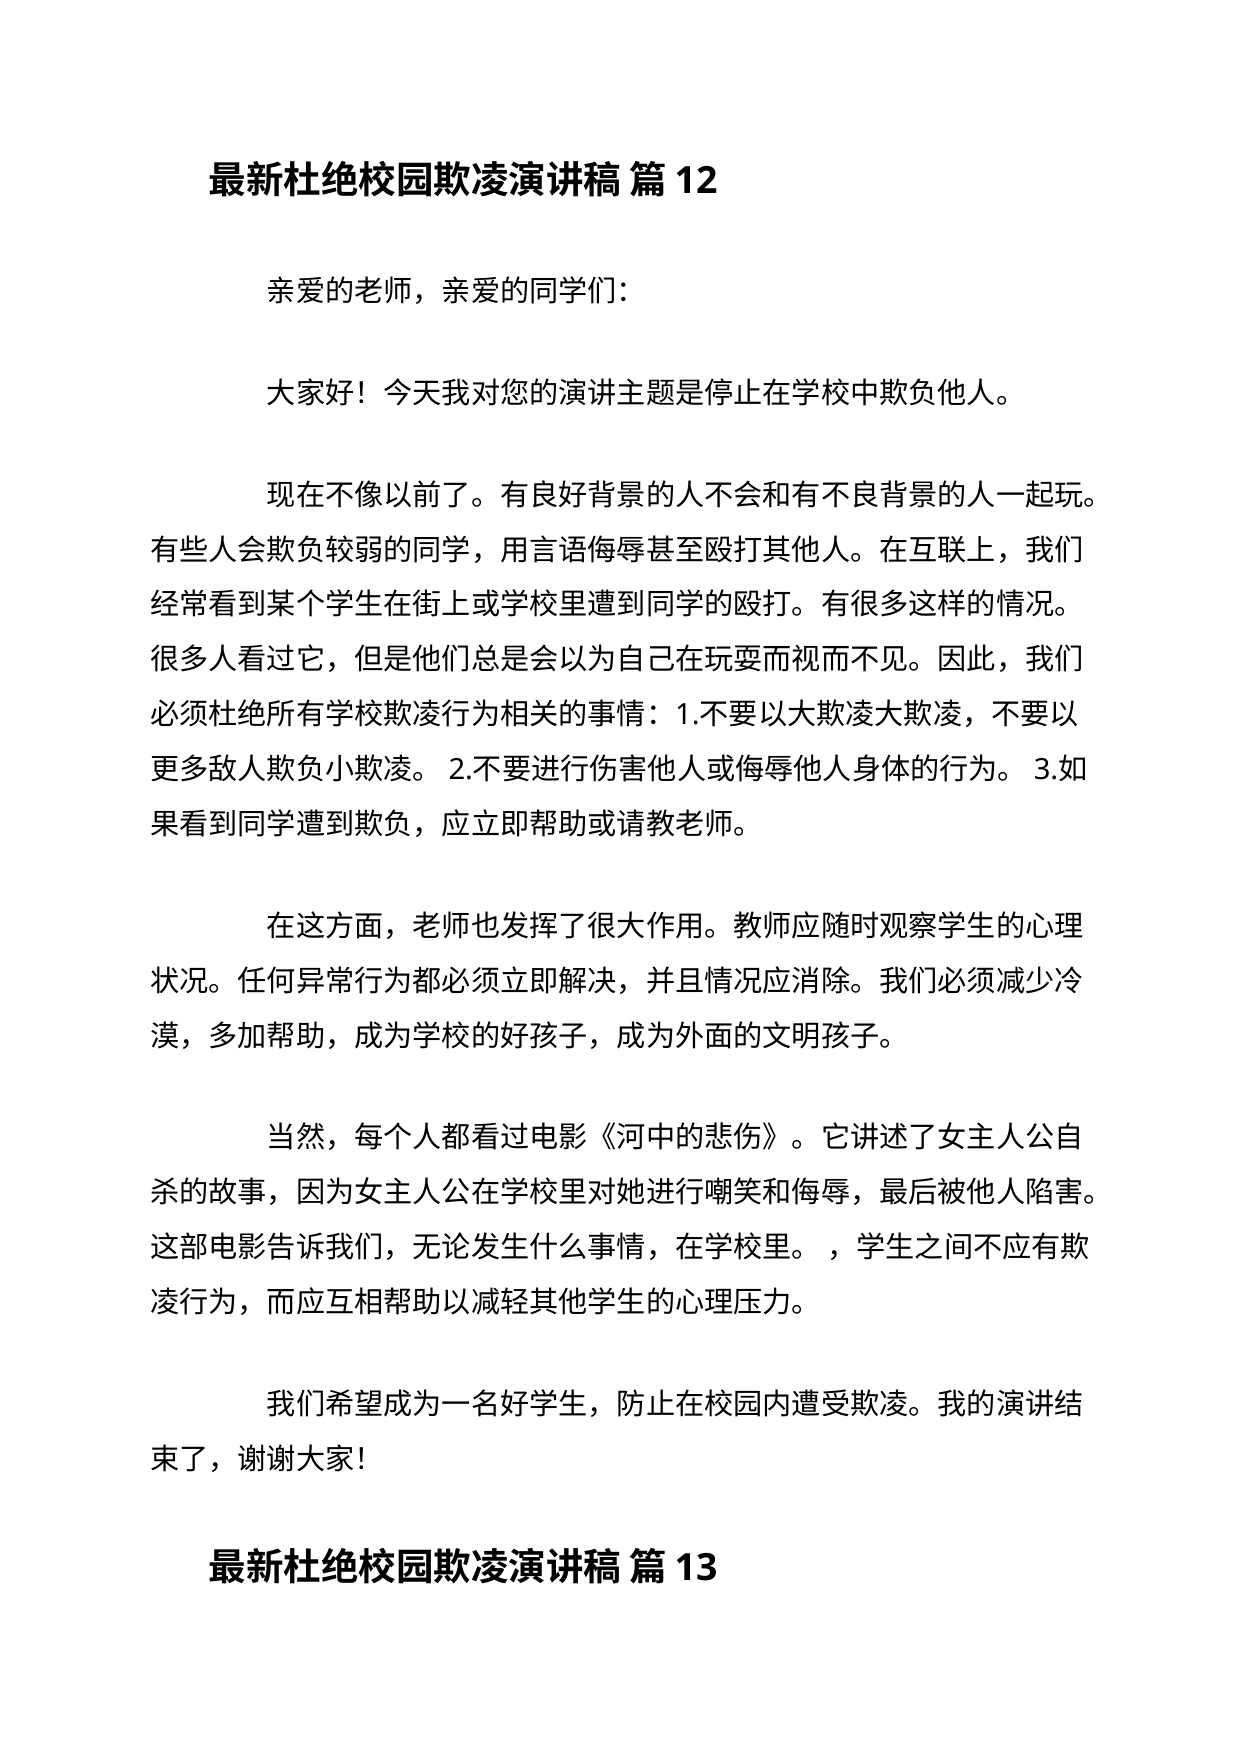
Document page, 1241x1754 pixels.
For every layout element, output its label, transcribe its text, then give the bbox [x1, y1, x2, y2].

text 我们希望成为一名好学生，防止在校园内遭受欺凌。我的演讲结束了，谢谢大家！ [150, 1381, 1090, 1478]
text 最新杜绝校园欺凌演讲稿 篇12 [150, 150, 1090, 204]
text 在这方面，老师也发挥了很大作用。教师应随时观察学生的心理状况。任何异常行为都必须立即解决，并且情况应消除。我们必须减少冷漠，多加帮助，成为学校的好孩子，成为外面的文明孩子。 [150, 902, 1090, 1054]
text 当然，每个人都看过电影《河中的悲伤》。它讲述了女主人公自杀的故事，因为女主人公在学校里对她进行嘲笑和侮辱，最后被他人陷害。这部电影告诉我们，无论发生什么事情，在学校里。 ，学生之间不应有欺凌行为，而应互相帮助以减轻其他学生的心理压力。 [150, 1114, 1090, 1321]
text 现在不像以前了。有良好背景的人不会和有不良背景的人一起玩。有些人会欺负较弱的同学，用言语侮辱甚至殴打其他人。在互联上，我们经常看到某个学生在街上或学校里遭到同学的殴打。有很多这样的情况。很多人看过它，但是他们总是会以为自己在玩耍而视而不见。因此，我们必须杜绝所有学校欺凌行为相关的事情：1.不要以大欺凌大欺凌，不要以更多敌人欺负小欺凌。 2.不要进行伤害他人或侮辱他人身体的行为。 3.如果看到同学遭到欺负，应立即帮助或请教老师。 [150, 471, 1090, 843]
text 最新杜绝校园欺凌演讲稿 篇13 [150, 1537, 1090, 1592]
text 大家好！今天我对您的演讲主题是停止在学校中欺负他人。 [150, 369, 1090, 412]
text 亲爱的老师，亲爱的同学们： [150, 268, 1090, 310]
